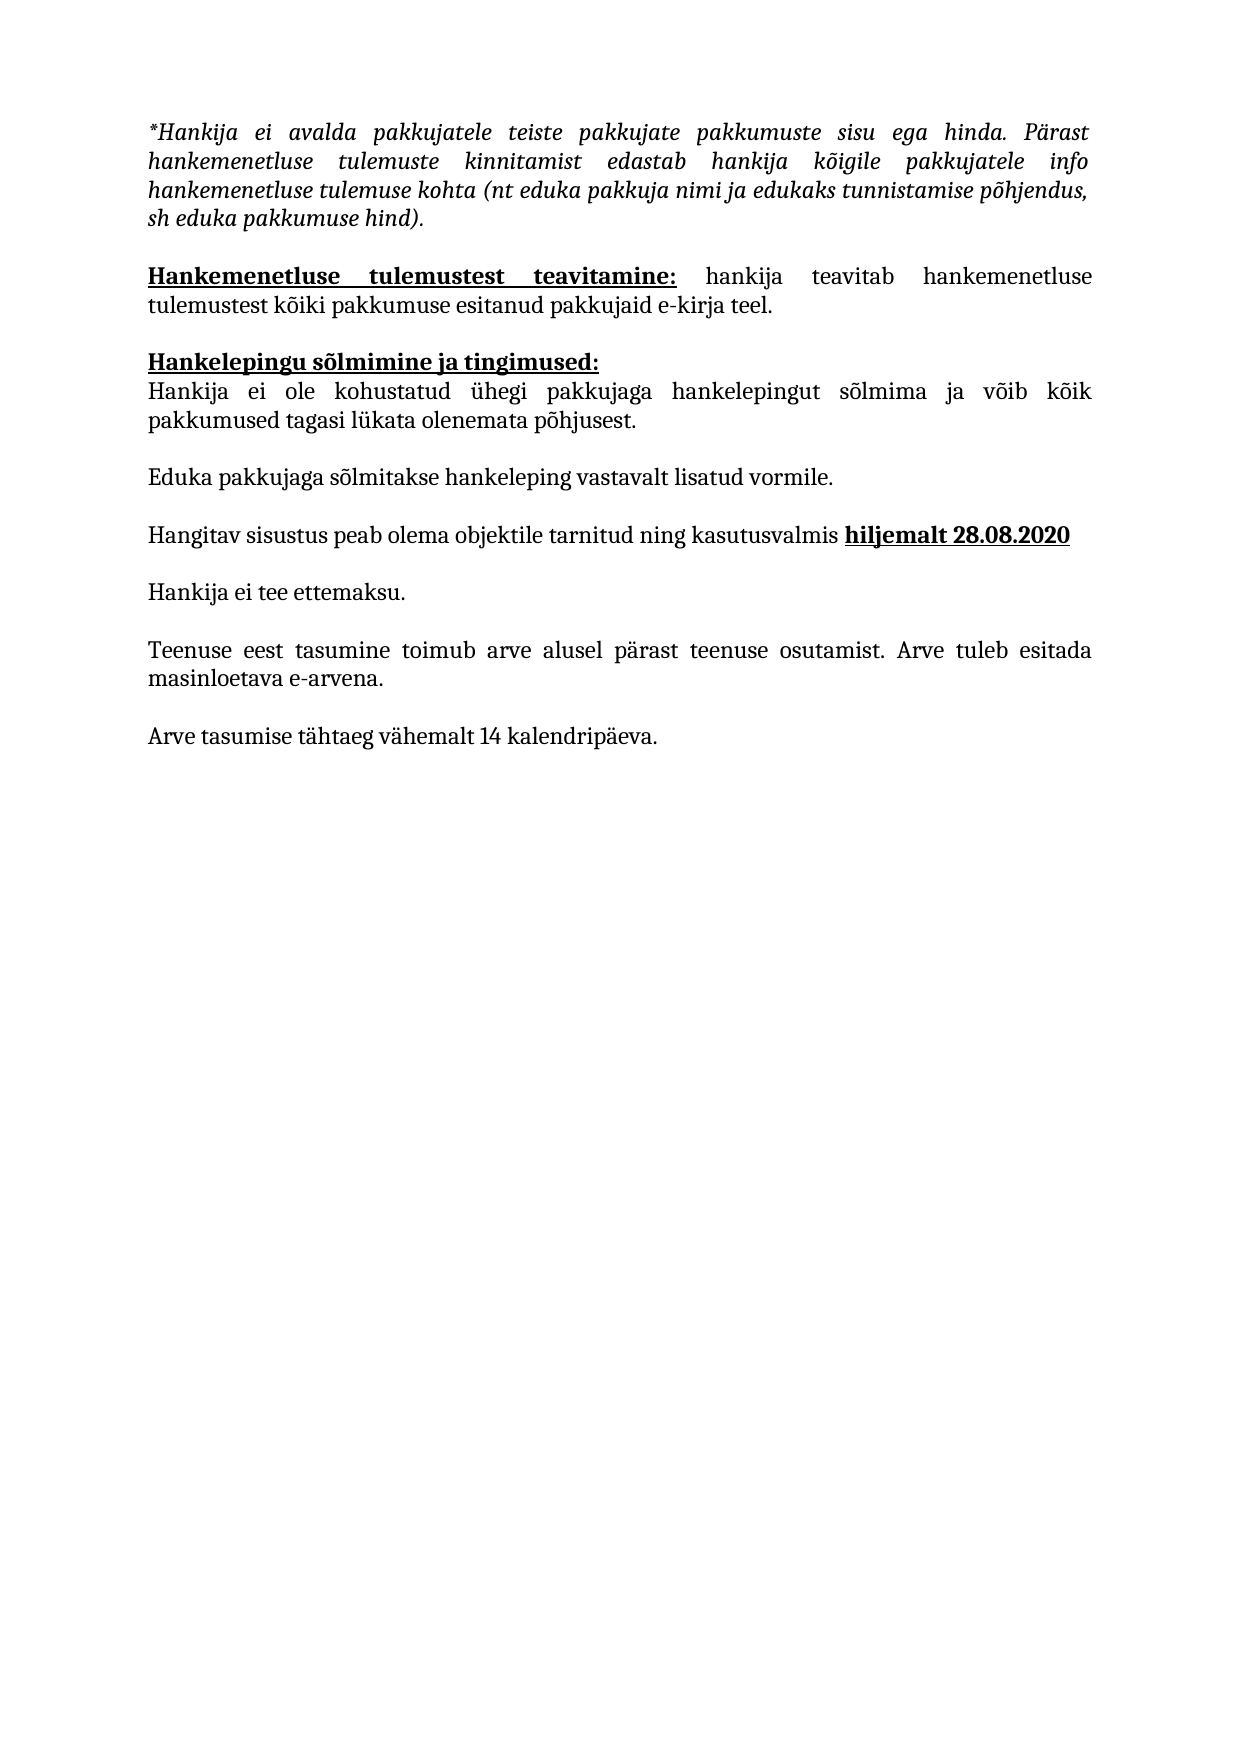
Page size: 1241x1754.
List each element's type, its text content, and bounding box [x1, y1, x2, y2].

text Hankelepingu sõlmimine ja tingimused: [148, 348, 1093, 377]
text Hankija ei ole kohustatud ühegi pakkujaga hankelepingut sõlmima ja võib kõik pakkumused tagasi lükata olenemata põhjusest. [148, 377, 1093, 434]
text Arve tasumise tähtaeg vähemalt 14 kalendripäeva. [148, 722, 1093, 751]
text Hangitav sisustus peab olema objektile tarnitud ning kasutusvalmis hiljemalt 28.08.2020 [148, 521, 1093, 549]
text Eduka pakkujaga sõlmitakse hankeleping vastavalt lisatud vormile. [148, 463, 1093, 492]
text *Hankija ei avalda pakkujatele teiste pakkujate pakkumuste sisu ega hinda. Pärast hankemenetluse tulemuste kinnitamist edastab hankija kõigile pakkujatele info hankemenetluse tulemuse kohta (nt eduka pakkuja nimi ja edukaks tunnistamise põhjendus, sh eduka pakkumuse hind). [148, 118, 1093, 233]
text Teenuse eest tasumine toimub arve alusel pärast teenuse osutamist. Arve tuleb esitada masinloetava e-arvena. [148, 636, 1093, 693]
text Hankemenetluse tulemustest teavitamine: hankija teavitab hankemenetluse tulemustest kõiki pakkumuse esitanud pakkujaid e-kirja teel. [148, 262, 1093, 319]
text Hankija ei tee ettemaksu. [148, 578, 1093, 607]
